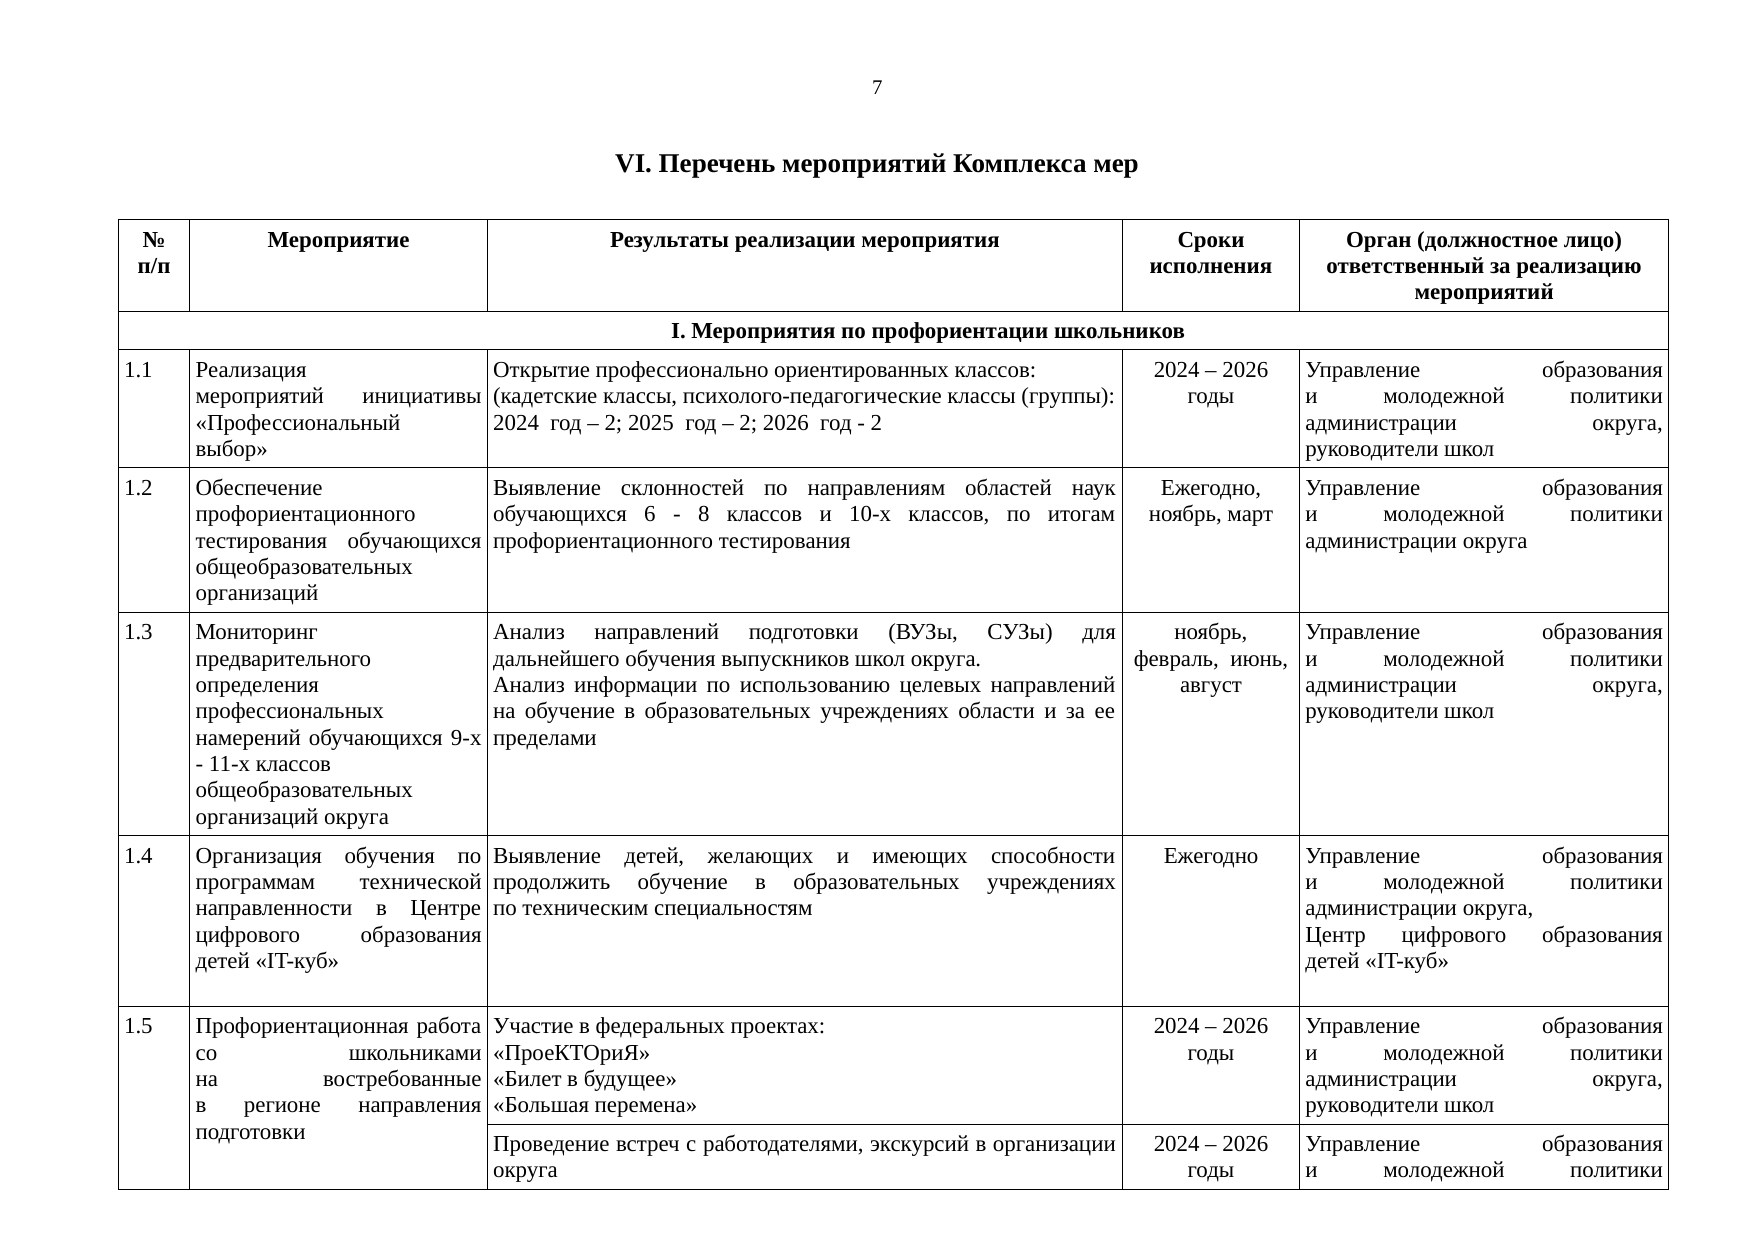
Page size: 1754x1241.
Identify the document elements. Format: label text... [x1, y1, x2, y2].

table_cell Управление образования и молодежной политики администрации округа, руководители школ [1300, 613, 1668, 835]
table_cell 2024 – 2026 годы [1123, 1125, 1299, 1189]
table_cell I. Мероприятия по профориентации школьников [119, 312, 1668, 349]
table_cell Управление образования и молодежной политики администрации округа, Центр цифрового образования детей «IT-куб» [1300, 836, 1668, 1006]
table_cell Выявление склонностей по направлениям областей наук обучающихся 6 - 8 классов и 10-х классов, по итогам профориентационного тестирования [488, 468, 1122, 612]
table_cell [1300, 1125, 1668, 1189]
table_cell 2024 – 2026 годы [1123, 1007, 1299, 1123]
table_header № п/п [119, 220, 189, 311]
text VI. Перечень мероприятий Комплекса мер [118, 147, 1636, 179]
table_cell 1.2 [119, 468, 189, 612]
table_header Сроки исполнения [1123, 220, 1299, 311]
table_cell Управление образования и молодежной политики администрации округа, руководители школ [1300, 1007, 1668, 1123]
table_cell 1.5 [119, 1007, 189, 1189]
table_cell Мониторинг предварительного определения профессиональных намерений обучающихся 9-х - 11-х классов общеобразовательных организаций округа [190, 613, 487, 835]
table_cell 1.3 [119, 613, 189, 835]
table_cell Реализация мероприятий инициативы «Профессиональный выбор» [190, 350, 487, 467]
table_cell 1.4 [119, 836, 189, 1006]
table_cell Ежегодно, ноябрь, март [1123, 468, 1299, 612]
table_cell 2024 – 2026 годы [1123, 350, 1299, 467]
table_cell Анализ направлений подготовки (ВУЗы, СУЗы) для дальнейшего обучения выпускников школ округа. Анализ информации по использованию целевых направлений на обучение в образовательных учреждениях области и за ее пределами [488, 613, 1122, 835]
table_header Орган (должностное лицо) ответственный за реализацию мероприятий [1300, 220, 1668, 311]
table_cell Открытие профессионально ориентированных классов: (кадетские классы, психолого-педагогические классы (группы): 2024 год – 2; 2025 год – 2; 2026 год - 2 [488, 350, 1122, 467]
table_cell Организация обучения по программам технической направленности в Центре цифрового образования детей «IT-куб» [190, 836, 487, 1006]
table_cell 1.1 [119, 350, 189, 467]
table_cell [488, 1125, 1122, 1189]
table_cell Участие в федеральных проектах: «ПроеКТОриЯ» «Билет в будущее» «Большая перемена» [488, 1007, 1122, 1123]
table_cell Управление образования и молодежной политики администрации округа [1300, 468, 1668, 612]
table_cell ноябрь, февраль, июнь, август [1123, 613, 1299, 835]
table_cell Выявление детей, желающих и имеющих способности продолжить обучение в образовательных учреждениях по техническим специальностям [488, 836, 1122, 1006]
table_cell Управление образования и молодежной политики администрации округа, руководители школ [1300, 350, 1668, 467]
table_cell Профориентационная работа со школьниками на востребованные в регионе направления подготовки [190, 1007, 487, 1189]
table_header Мероприятие [190, 220, 487, 311]
table_cell Ежегодно [1123, 836, 1299, 1006]
table_header Результаты реализации мероприятия [488, 220, 1122, 311]
table_cell Обеспечение профориентационного тестирования обучающихся общеобразовательных организаций [190, 468, 487, 612]
